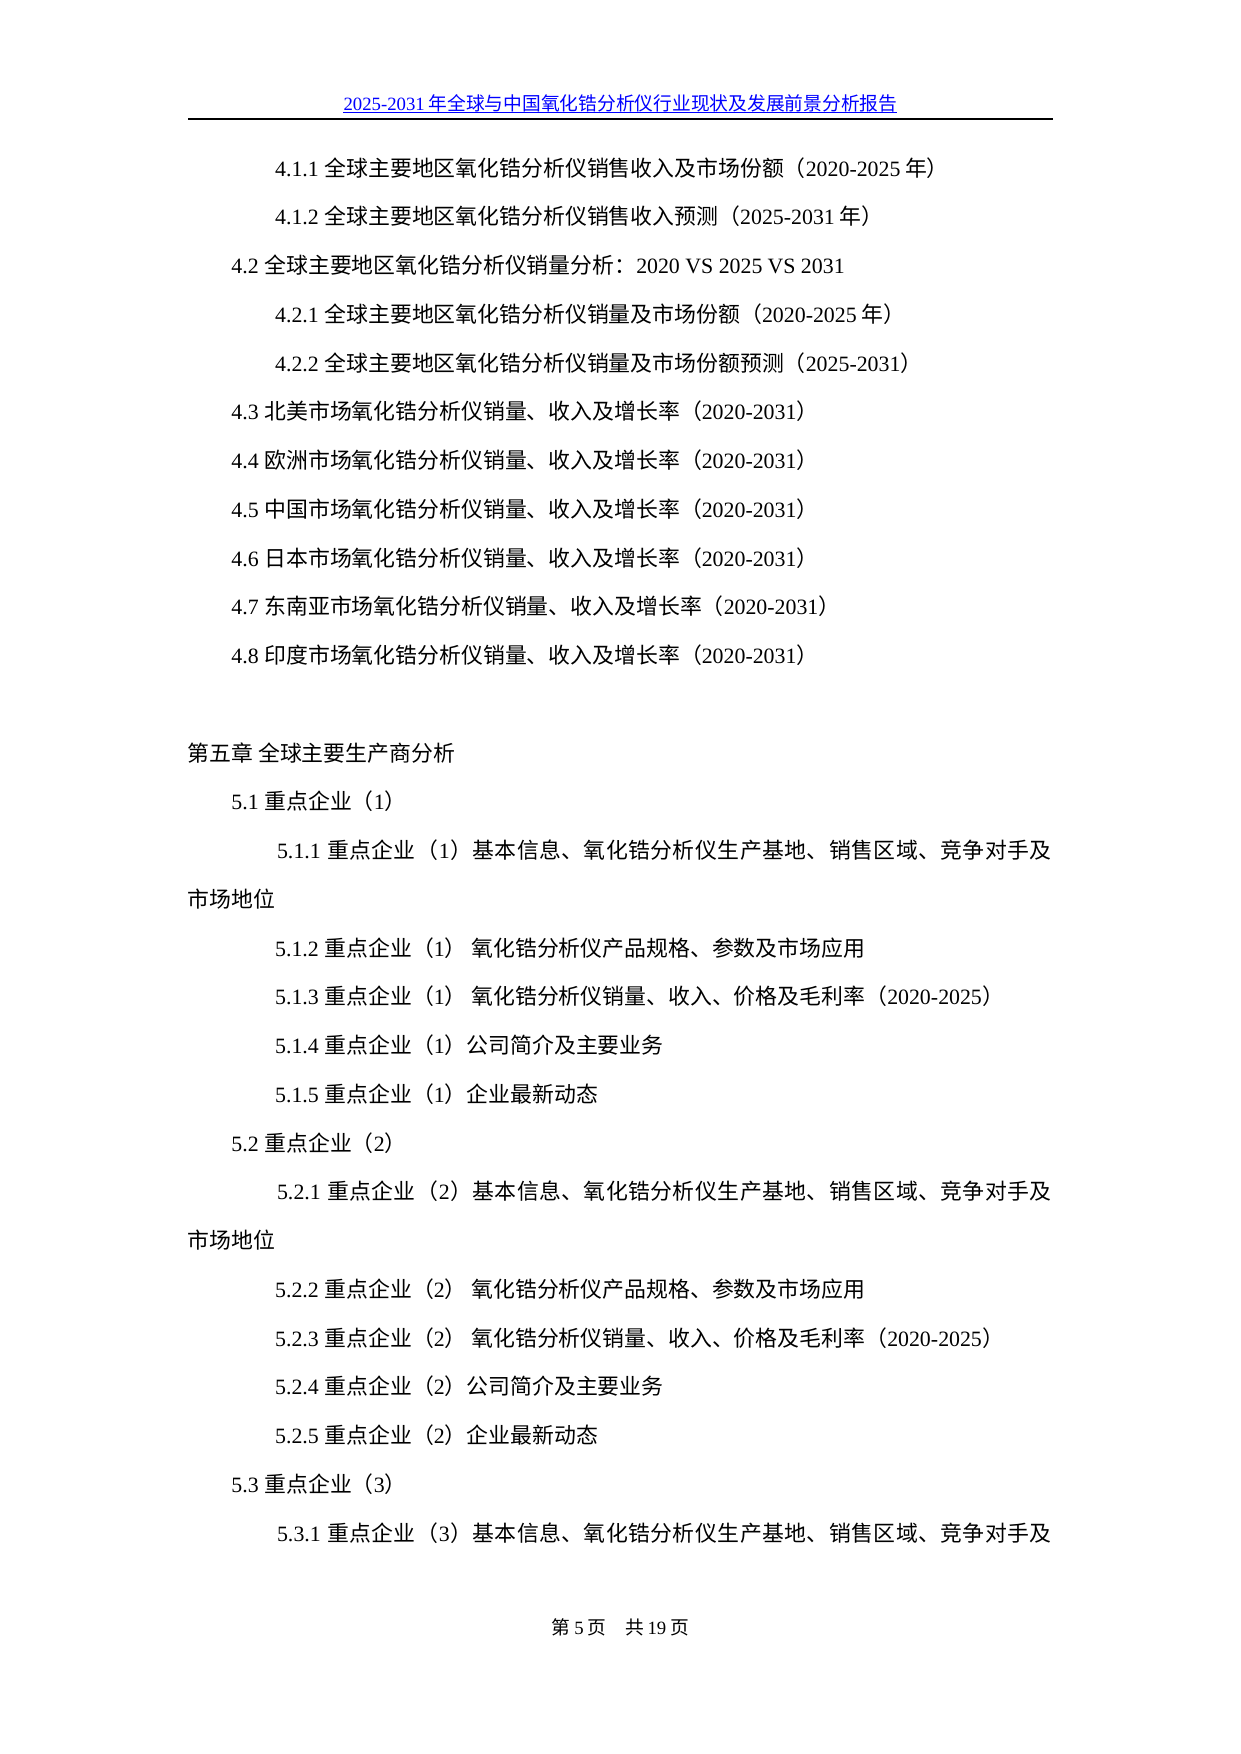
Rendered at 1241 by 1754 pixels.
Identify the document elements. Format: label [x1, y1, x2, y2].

text [187, 150, 1053, 1548]
